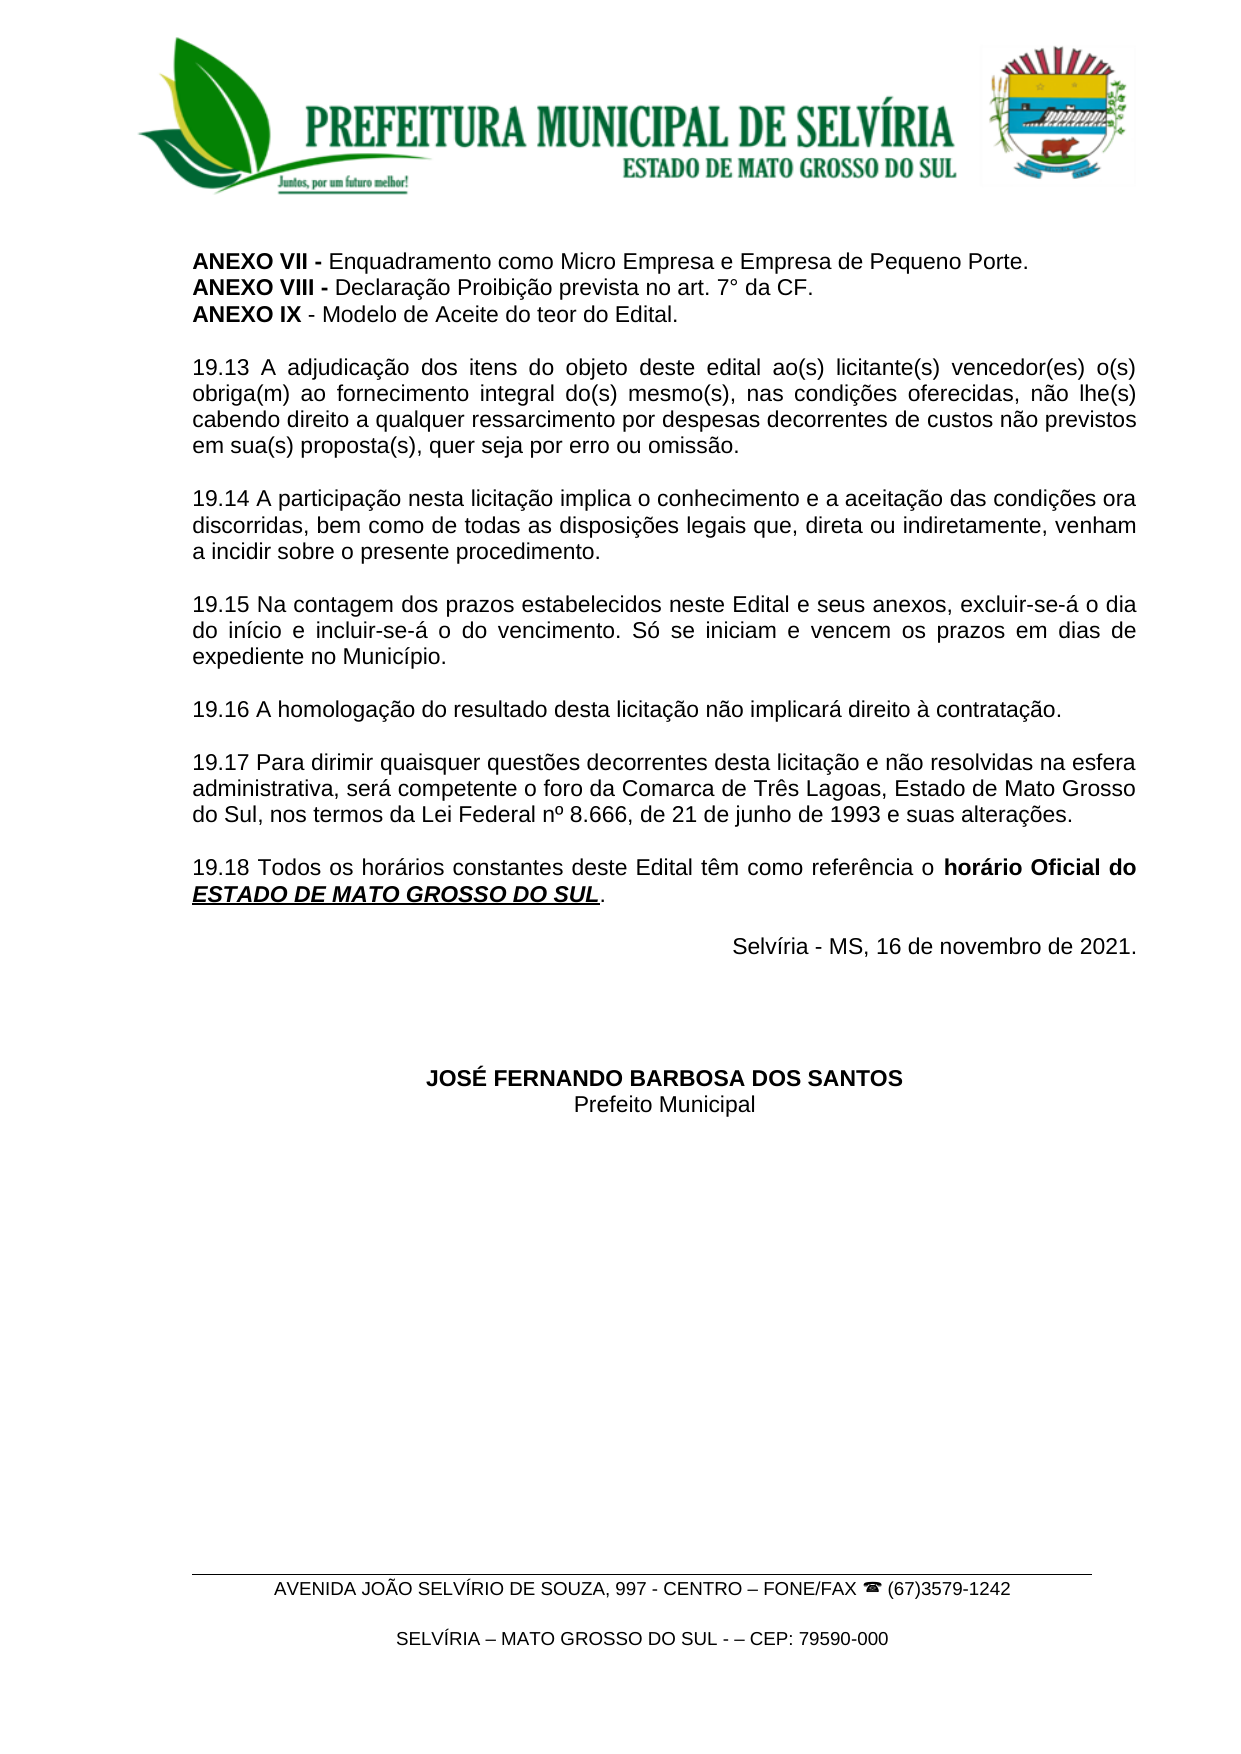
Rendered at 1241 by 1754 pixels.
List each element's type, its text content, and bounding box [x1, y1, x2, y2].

subtitle ANEXO IX - Modelo de Aceite do teor do Edital. [192, 301, 1137, 327]
text JOSÉ FERNANDO BARBOSA DOS SANTOS [192, 1065, 1137, 1091]
text Prefeito Municipal [192, 1091, 1137, 1118]
subtitle ANEXO VIII - Declaração Proibição prevista no art. 7° da CF. [192, 274, 1137, 301]
text 19.14 A participação nesta licitação implica o conhecimento e a aceitação das condições ora discorridas, bem como de todas as disposições legais que, direta ou indiretamente, venham a incidir sobre o presente procedimento. [192, 485, 1137, 564]
picture [135, 36, 1155, 218]
subtitle 19.18 Todos os horários constantes deste Edital têm como referência o horário Oficial do ESTADO DE MATO GROSSO DO SUL. [192, 854, 1137, 907]
subtitle ANEXO VII - Enquadramento como Micro Empresa e Empresa de Pequeno Porte. [192, 248, 1137, 274]
text 19.13 A adjudicação dos itens do objeto deste edital ao(s) licitante(s) vencedor(es) o(s) obriga(m) ao fornecimento integral do(s) mesmo(s), nas condições oferecidas, não lhe(s) cabendo direito a qualquer ressarcimento por despesas decorrentes de custos não previstos em sua(s) proposta(s), quer seja por erro ou omissão. [192, 353, 1137, 459]
subtitle 19.17 Para dirimir quaisquer questões decorrentes desta licitação e não resolvidas na esfera administrativa, será competente o foro da Comarca de Três Lagoas, Estado de Mato Grosso do Sul, nos termos da Lei Federal nº 8.666, de 21 de junho de 1993 e suas alterações. [192, 749, 1137, 828]
text 19.16 A homologação do resultado desta licitação não implicará direito à contratação. [192, 696, 1137, 722]
subtitle Selvíria - MS, 16 de novembro de 2021. [192, 933, 1137, 959]
text 19.15 Na contagem dos prazos estabelecidos neste Edital e seus anexos, excluir-se-á o dia do início e incluir-se-á o do vencimento. Só se iniciam e vencem os prazos em dias de expediente no Município. [192, 591, 1137, 670]
